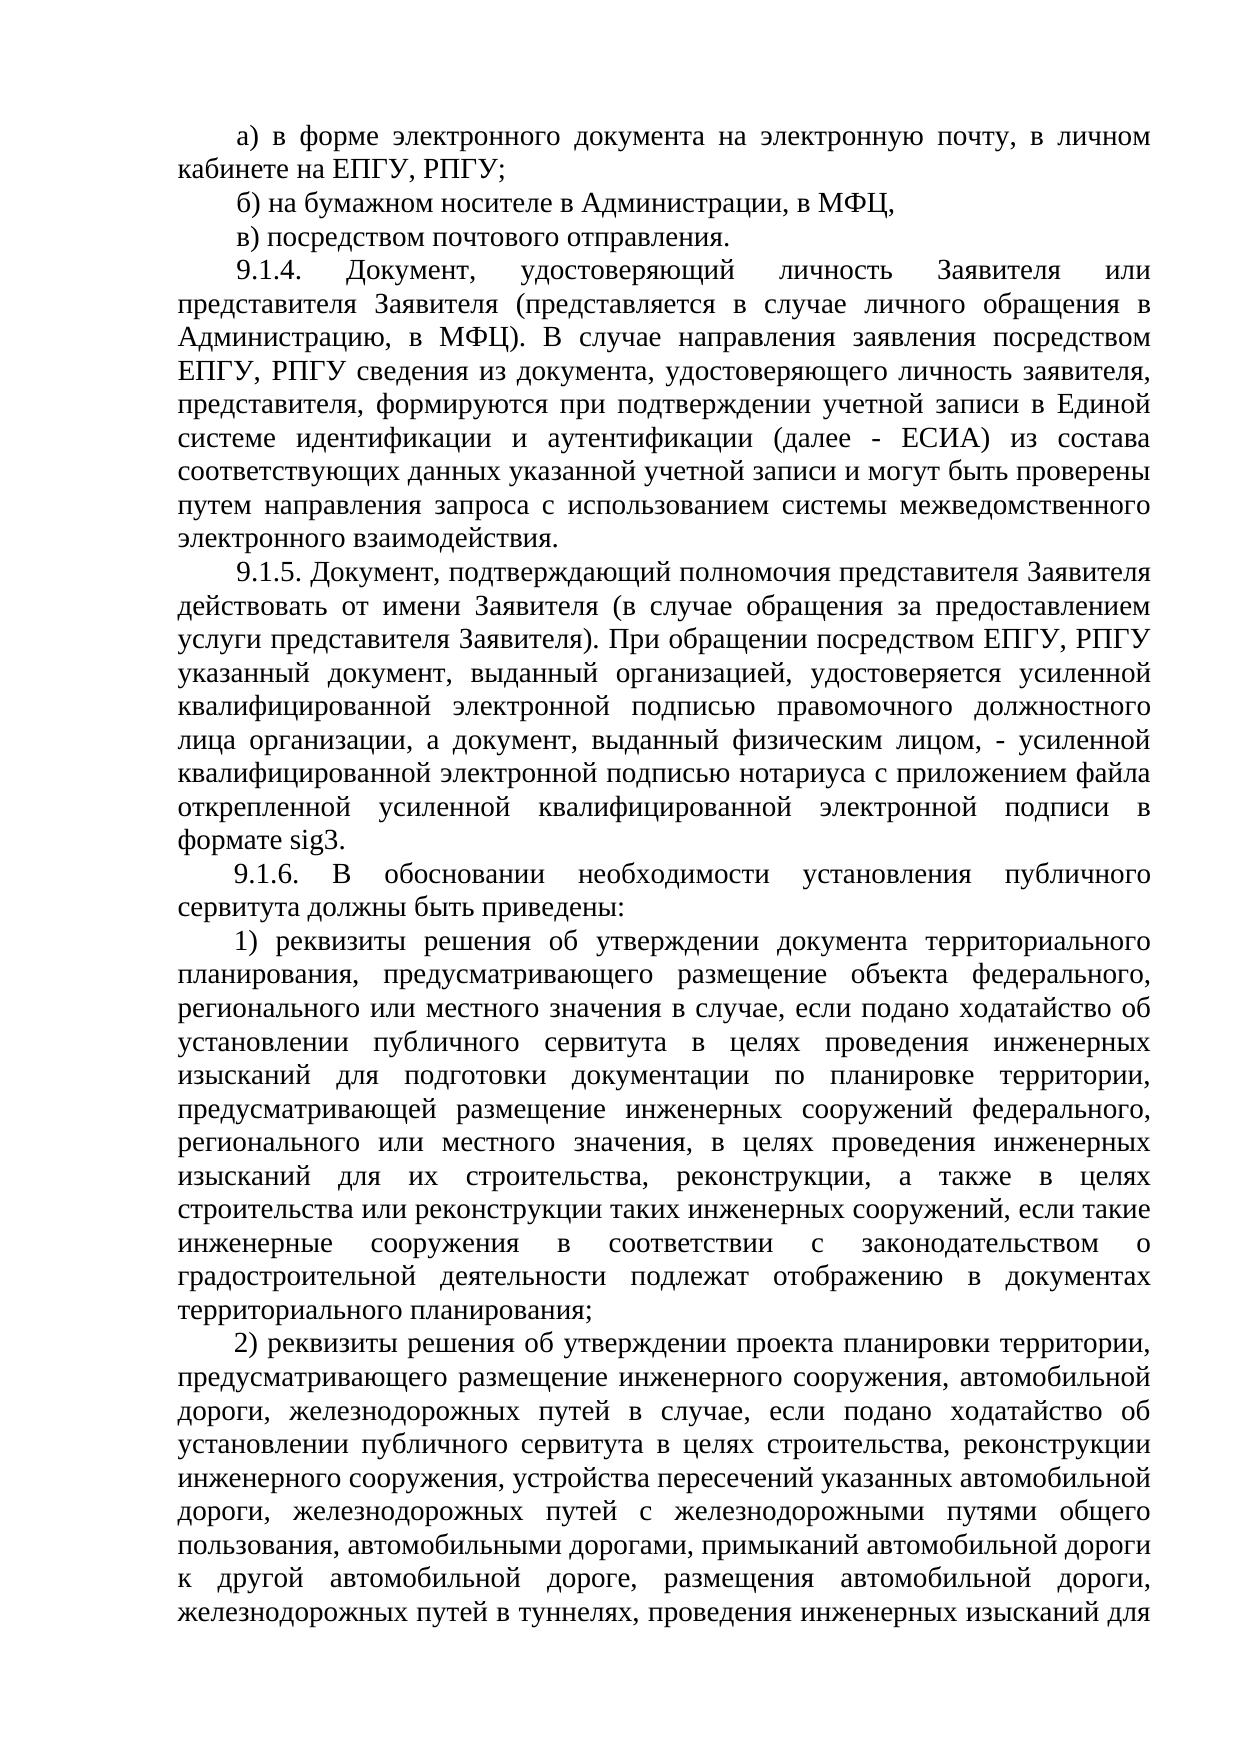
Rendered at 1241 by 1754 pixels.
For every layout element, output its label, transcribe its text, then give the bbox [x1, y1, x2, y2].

text 9.1.6. В обосновании необходимости установления публичного сервитута должны быть приведены: [177, 856, 1152, 923]
text 9.1.4. Документ, удостоверяющий личность Заявителя или представителя Заявителя (представляется в случае личного обращения в Администрацию, в МФЦ). В случае направления заявления посредством ЕПГУ, РПГУ сведения из документа, удостоверяющего личность заявителя, представителя, формируются при подтверждении учетной записи в Единой системе идентификации и аутентификации (далее - ЕСИА) из состава соответствующих данных указанной учетной записи и могут быть проверены путем направления запроса с использованием системы межведомственного электронного взаимодействия. [177, 252, 1152, 554]
text б) на бумажном носителе в Администрации, в МФЦ, [177, 185, 1152, 219]
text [177, 1326, 1152, 1627]
text 9.1.5. Документ, подтверждающий полномочия представителя Заявителя действовать от имени Заявителя (в случае обращения за предоставлением услуги представителя Заявителя). При обращении посредством ЕПГУ, РПГУ указанный документ, выданный организацией, удостоверяется усиленной квалифицированной электронной подписью правомочного должностного лица организации, а документ, выданный физическим лицом, - усиленной квалифицированной электронной подписью нотариуса с приложением файла открепленной усиленной квалифицированной электронной подписи в формате sig3. [177, 554, 1152, 856]
text 1) реквизиты решения об утверждении документа территориального планирования, предусматривающего размещение объекта федерального, регионального или местного значения в случае, если подано ходатайство об установлении публичного сервитута в целях проведения инженерных изысканий для подготовки документации по планировке территории, предусматривающей размещение инженерных сооружений федерального, регионального или местного значения, в целях проведения инженерных изысканий для их строительства, реконструкции, а также в целях строительства или реконструкции таких инженерных сооружений, если такие инженерные сооружения в соответствии с законодательством о градостроительной деятельности подлежат отображению в документах территориального планирования; [177, 923, 1152, 1326]
text а) в форме электронного документа на электронную почту, в личном кабинете на ЕПГУ, РПГУ; [177, 118, 1152, 185]
text в) посредством почтового отправления. [177, 219, 1152, 252]
